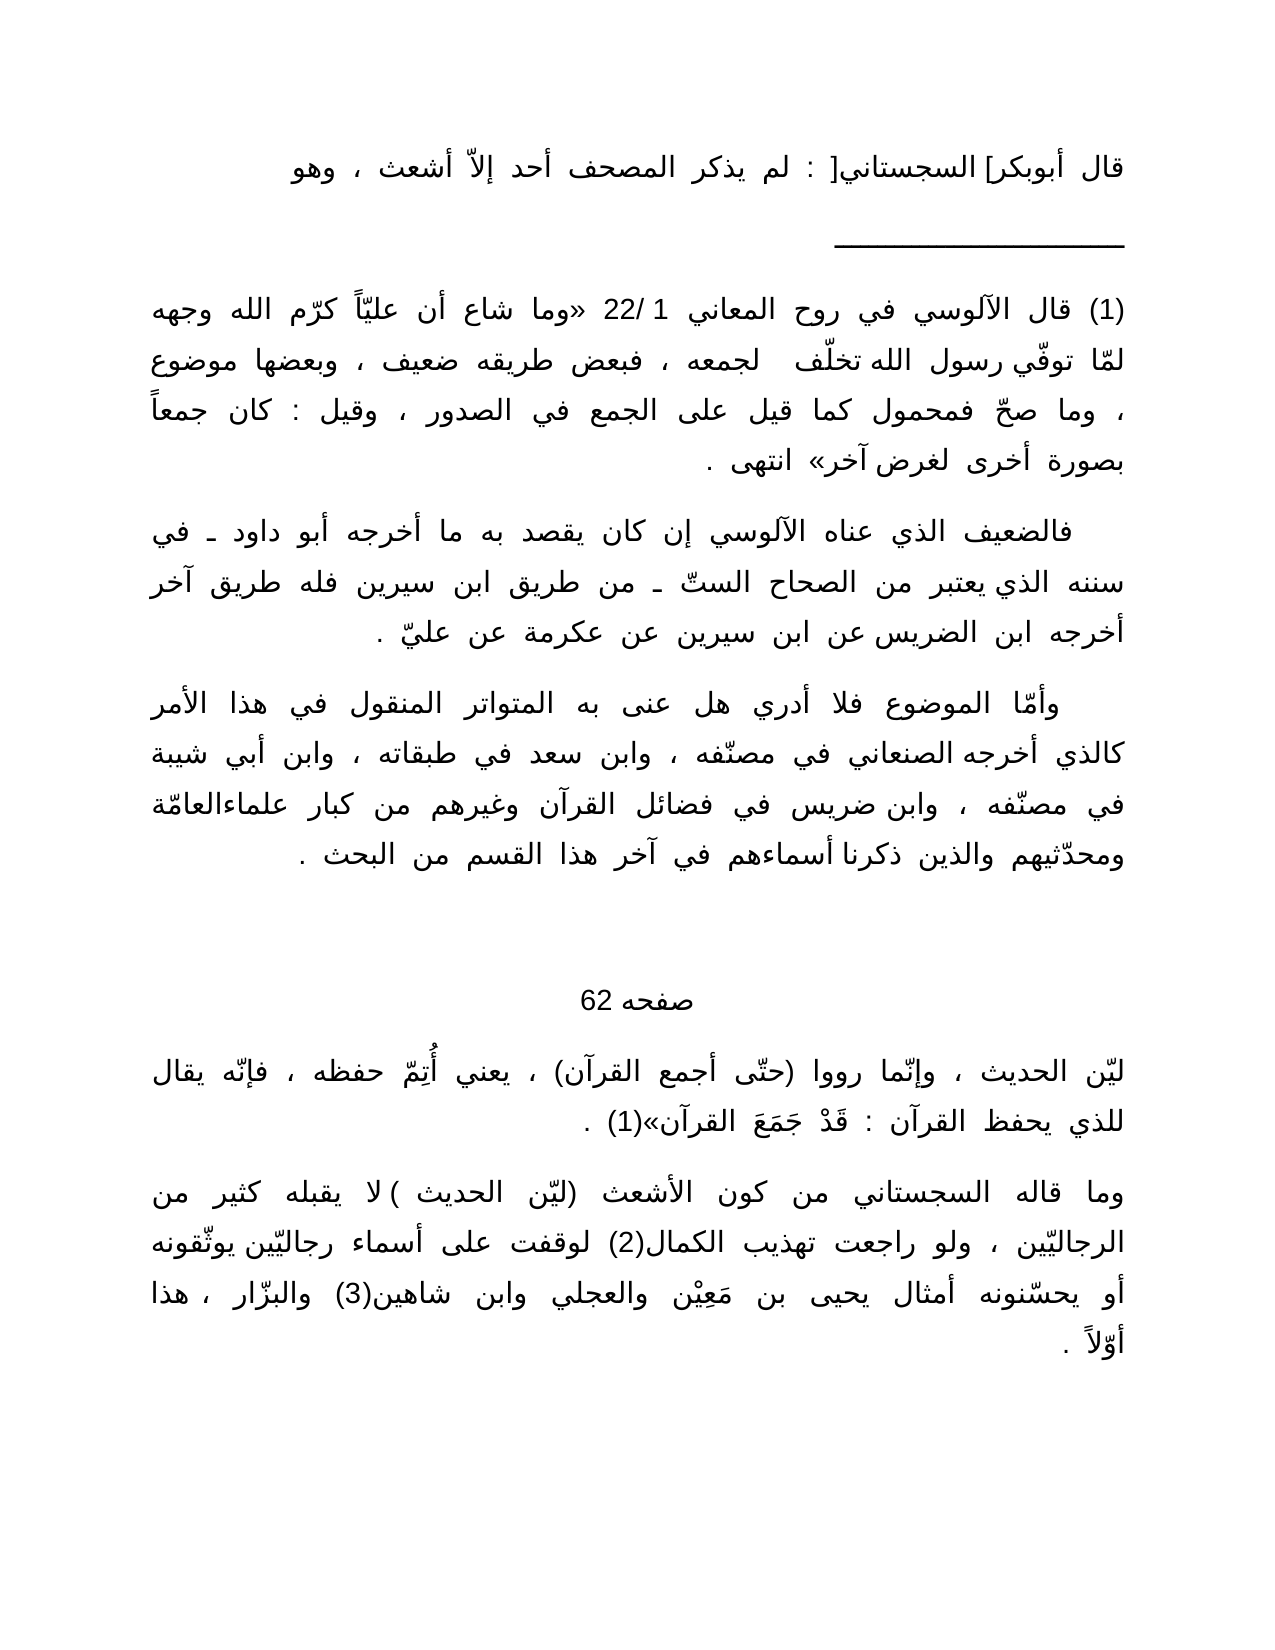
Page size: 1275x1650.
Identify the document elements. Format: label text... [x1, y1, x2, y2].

text صفحه 62 [150, 982, 1125, 1016]
text فالضعيف الذي عناه الآلوسي إن كان يقصد به ما أخرجه أبو داود ـ في سننه الذي يعتبر من الصحاح الستّ ـ من طريق ابن سيرين فله طريق آخر أخرجه ابن الضريس عن ابن سيرين عن عكرمة عن عليّ . [150, 514, 1125, 648]
text ــــــــــــــــــــــــــــــــــ [150, 221, 1125, 255]
text قال أبوبكر] السجستاني[ : لم يذكر المصحف أحد إلاّ أشعث ، وهو [150, 150, 1125, 183]
text ليّن الحديث ، وإنّما رووا (حتّى أجمع القرآن) ، يعني أُتِمّ حفظه ، فإنّه يقال للذي يحفظ القرآن : قَدْ جَمَعَ القرآن»(1) . [150, 1054, 1125, 1137]
text وأمّا الموضوع فلا أدري هل عنى به المتواتر المنقول في هذا الأمر كالذي أخرجه الصنعاني في مصنّفه ، وابن سعد في طبقاته ، وابن أبي شيبة في مصنّفه ، وابن ضريس في فضائل القرآن وغيرهم من كبار علماءالعامّة ومحدّثيهم والذين ذكرنا أسماءهم في آخر هذا القسم من البحث . [150, 686, 1125, 871]
text وما قاله السجستاني من كون الأشعث (ليّن الحديث) لا يقبله كثير من الرجاليّين ، ولو راجعت تهذيب الكمال(2) لوقفت على أسماء رجاليّين يوثّقونه أو يحسّنونه أمثال يحيى بن مَعِيْن والعجلي وابن شاهين(3) والبزّار ، هذا أوّلاً . [150, 1175, 1125, 1359]
text (1) قال الآلوسي في روح المعاني 1 /22 «وما شاع أن عليّاً كرّم الله وجهه لمّا توفّي رسول الله تخلّف لجمعه ، فبعض طريقه ضعيف ، وبعضها موضوع ، وما صحّ فمحمول كما قيل على الجمع في الصدور ، وقيل : كان جمعاً بصورة أخرى لغرض آخر» انتهى . [150, 292, 1125, 477]
